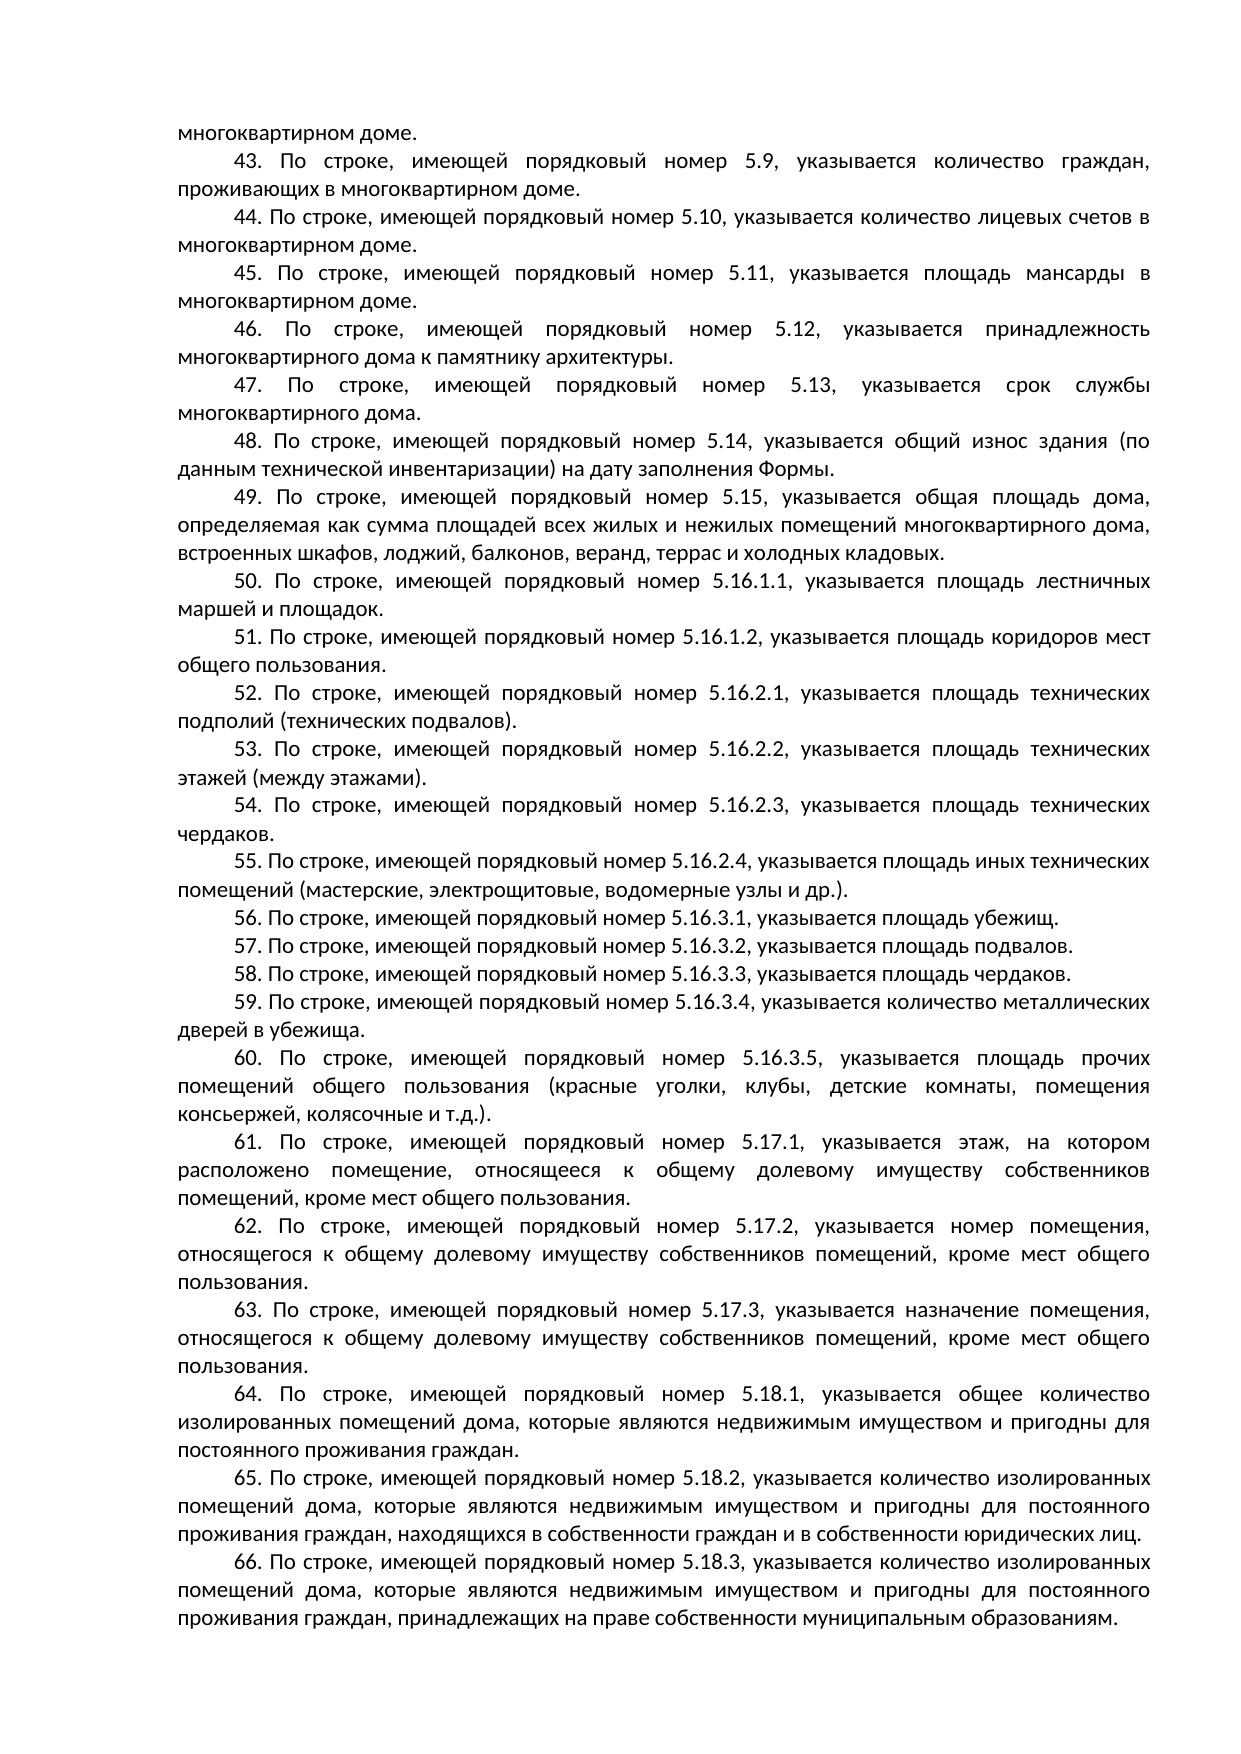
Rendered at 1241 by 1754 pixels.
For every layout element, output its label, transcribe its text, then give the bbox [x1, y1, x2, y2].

text 48. По строке, имеющей порядковый номер 5.14, указывается общий износ здания (по данным технической инвентаризации) на дату заполнения Формы. [177, 426, 1152, 482]
text 55. По строке, имеющей порядковый номер 5.16.2.4, указывается площадь иных технических помещений (мастерские, электрощитовые, водомерные узлы и др.). [177, 847, 1152, 903]
text 62. По строке, имеющей порядковый номер 5.17.2, указывается номер помещения, относящегося к общему долевому имуществу собственников помещений, кроме мест общего пользования. [177, 1211, 1152, 1295]
text 43. По строке, имеющей порядковый номер 5.9, указывается количество граждан, проживающих в многоквартирном доме. [177, 146, 1152, 202]
text 44. По строке, имеющей порядковый номер 5.10, указывается количество лицевых счетов в многоквартирном доме. [177, 202, 1152, 258]
text 59. По строке, имеющей порядковый номер 5.16.3.4, указывается количество металлических дверей в убежища. [177, 987, 1152, 1043]
text 64. По строке, имеющей порядковый номер 5.18.1, указывается общее количество изолированных помещений дома, которые являются недвижимым имуществом и пригодны для постоянного проживания граждан. [177, 1379, 1152, 1463]
text 63. По строке, имеющей порядковый номер 5.17.3, указывается назначение помещения, относящегося к общему долевому имуществу собственников помещений, кроме мест общего пользования. [177, 1295, 1152, 1379]
text 61. По строке, имеющей порядковый номер 5.17.1, указывается этаж, на котором расположено помещение, относящееся к общему долевому имуществу собственников помещений, кроме мест общего пользования. [177, 1127, 1152, 1211]
text 49. По строке, имеющей порядковый номер 5.15, указывается общая площадь дома, определяемая как сумма площадей всех жилых и нежилых помещений многоквартирного дома, встроенных шкафов, лоджий, балконов, веранд, террас и холодных кладовых. [177, 482, 1152, 566]
text 52. По строке, имеющей порядковый номер 5.16.2.1, указывается площадь технических подполий (технических подвалов). [177, 678, 1152, 734]
text 60. По строке, имеющей порядковый номер 5.16.3.5, указывается площадь прочих помещений общего пользования (красные уголки, клубы, детские комнаты, помещения консьержей, колясочные и т.д.). [177, 1043, 1152, 1127]
text 45. По строке, имеющей порядковый номер 5.11, указывается площадь мансарды в многоквартирном доме. [177, 258, 1152, 314]
text 53. По строке, имеющей порядковый номер 5.16.2.2, указывается площадь технических этажей (между этажами). [177, 734, 1152, 791]
text 50. По строке, имеющей порядковый номер 5.16.1.1, указывается площадь лестничных маршей и площадок. [177, 566, 1152, 622]
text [177, 118, 1152, 146]
text 47. По строке, имеющей порядковый номер 5.13, указывается срок службы многоквартирного дома. [177, 370, 1152, 426]
text 46. По строке, имеющей порядковый номер 5.12, указывается принадлежность многоквартирного дома к памятнику архитектуры. [177, 314, 1152, 370]
text 66. По строке, имеющей порядковый номер 5.18.3, указывается количество изолированных помещений дома, которые являются недвижимым имуществом и пригодны для постоянного проживания граждан, принадлежащих на праве собственности муниципальным образованиям. [177, 1547, 1152, 1631]
text 58. По строке, имеющей порядковый номер 5.16.3.3, указывается площадь чердаков. [177, 959, 1152, 987]
text 51. По строке, имеющей порядковый номер 5.16.1.2, указывается площадь коридоров мест общего пользования. [177, 622, 1152, 678]
text 54. По строке, имеющей порядковый номер 5.16.2.3, указывается площадь технических чердаков. [177, 791, 1152, 847]
text 57. По строке, имеющей порядковый номер 5.16.3.2, указывается площадь подвалов. [177, 931, 1152, 959]
text 56. По строке, имеющей порядковый номер 5.16.3.1, указывается площадь убежищ. [177, 903, 1152, 931]
text 65. По строке, имеющей порядковый номер 5.18.2, указывается количество изолированных помещений дома, которые являются недвижимым имуществом и пригодны для постоянного проживания граждан, находящихся в собственности граждан и в собственности юридических лиц. [177, 1463, 1152, 1547]
